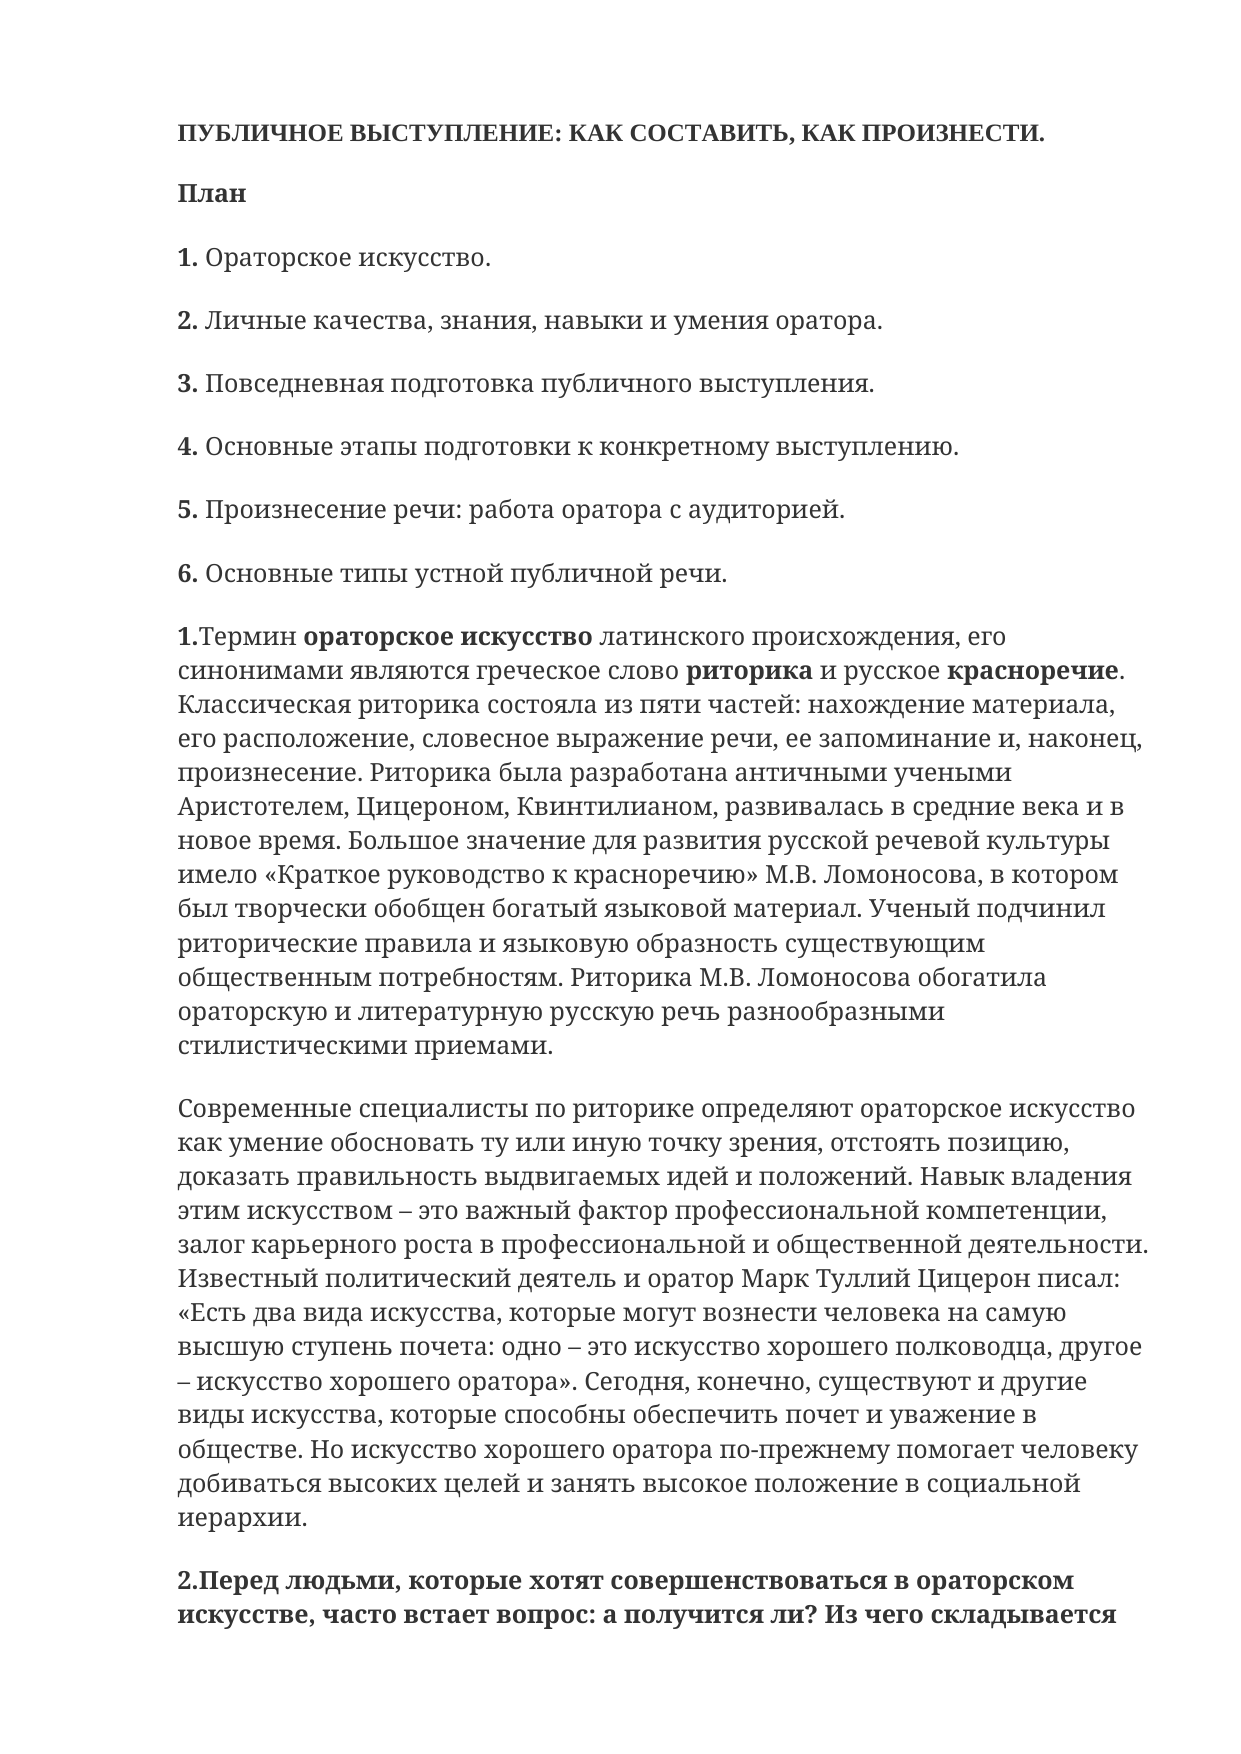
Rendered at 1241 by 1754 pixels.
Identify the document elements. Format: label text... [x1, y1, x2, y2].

text 2. Личные качества, знания, навыки и умения оратора. [177, 302, 1152, 337]
text ПУБЛИЧНОЕ ВЫСТУПЛЕНИЕ: КАК СОСТАВИТЬ, КАК ПРОИЗНЕСТИ. [177, 118, 1152, 147]
text 1. Ораторское искусство. [177, 239, 1152, 273]
text 4. Основные этапы подготовки к конкретному выступлению. [177, 429, 1152, 463]
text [177, 1563, 1152, 1631]
text 3. Повседневная подготовка публичного выступления. [177, 366, 1152, 400]
text 5. Произнесение речи: работа оратора с аудиторией. [177, 492, 1152, 526]
text План [177, 176, 1152, 210]
text 6. Основные типы устной публичной речи. [177, 555, 1152, 589]
text Современные специалисты по риторике определяют ораторское искусство как умение обосновать ту или иную точку зрения, отстоять позицию, доказать правильность выдвигаемых идей и положений. Навык владения этим искусством – это важный фактор профессиональной компетенции, залог карьерного роста в профессиональной и общественной деятельности. Известный политический деятель и оратор Марк Туллий Цицерон писал: «Есть два вида искусства, которые могут вознести человека на самую высшую ступень почета: одно – это искусство хорошего полководца, другое – искусство хорошего оратора». Сегодня, конечно, существуют и другие виды искусства, которые способны обеспечить почет и уважение в обществе. Но искусство хорошего оратора по-прежнему помогает человеку добиваться высоких целей и занять высокое положение в социальной иерархии. [177, 1091, 1152, 1533]
text 1.Термин ораторское искусство латинского происхождения, его синонимами являются греческое слово риторика и русское красноречие. Классическая риторика состояла из пяти частей: нахождение материала, его расположение, словесное выражение речи, ее запоминание и, наконец, произнесение. Риторика была разработана античными учеными Аристотелем, Цицероном, Квинтилианом, развивалась в средние века и в новое время. Большое значение для развития русской речевой культуры имело «Краткое руководство к красноречию» М.В. Ломоносова, в котором был творчески обобщен богатый языковой материал. Ученый подчинил риторические правила и языковую образность существующим общественным потребностям. Риторика М.В. Ломоносова обогатила ораторскую и литературную русскую речь разнообразными стилистическими приемами. [177, 619, 1152, 1061]
